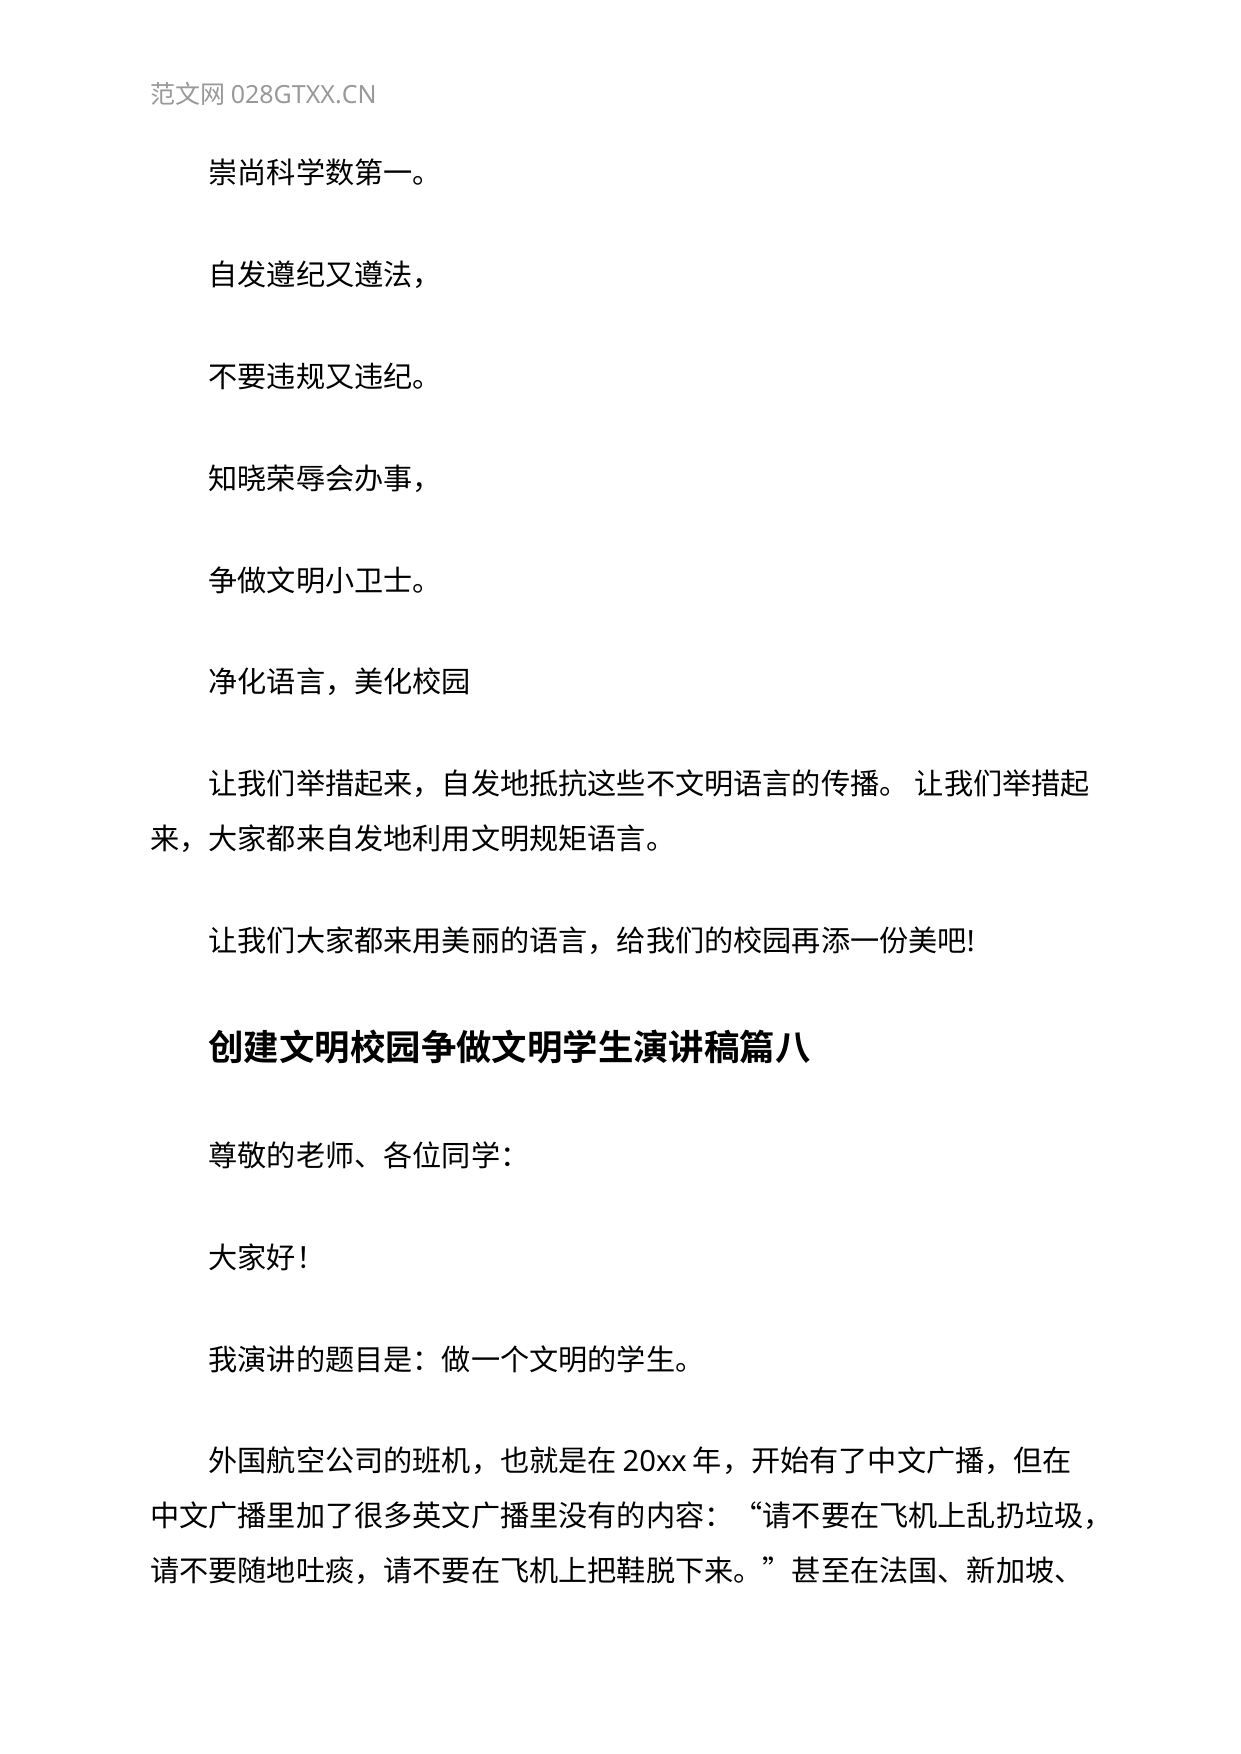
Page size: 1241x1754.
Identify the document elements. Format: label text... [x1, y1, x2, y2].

text 创建文明校园争做文明学生演讲稿篇八 [150, 1019, 1090, 1071]
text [150, 1438, 1090, 1590]
text 自发遵纪又遵法， [150, 252, 1090, 294]
text 让我们大家都来用美丽的语言，给我们的校园再添一份美吧! [150, 917, 1090, 960]
text 让我们举措起来，自发地抵抗这些不文明语言的传播。 让我们举措起来，大家都来自发地利用文明规矩语言。 [150, 761, 1090, 858]
text 大家好！ [150, 1234, 1090, 1277]
text 尊敬的老师、各位同学： [150, 1133, 1090, 1175]
text 我演讲的题目是：做一个文明的学生。 [150, 1336, 1090, 1378]
text 不要违规又违纪。 [150, 353, 1090, 396]
text 崇尚科学数第一。 [150, 150, 1090, 192]
text 知晓荣辱会办事， [150, 455, 1090, 498]
text 争做文明小卫士。 [150, 557, 1090, 599]
text 净化语言，美化校园 [150, 659, 1090, 701]
